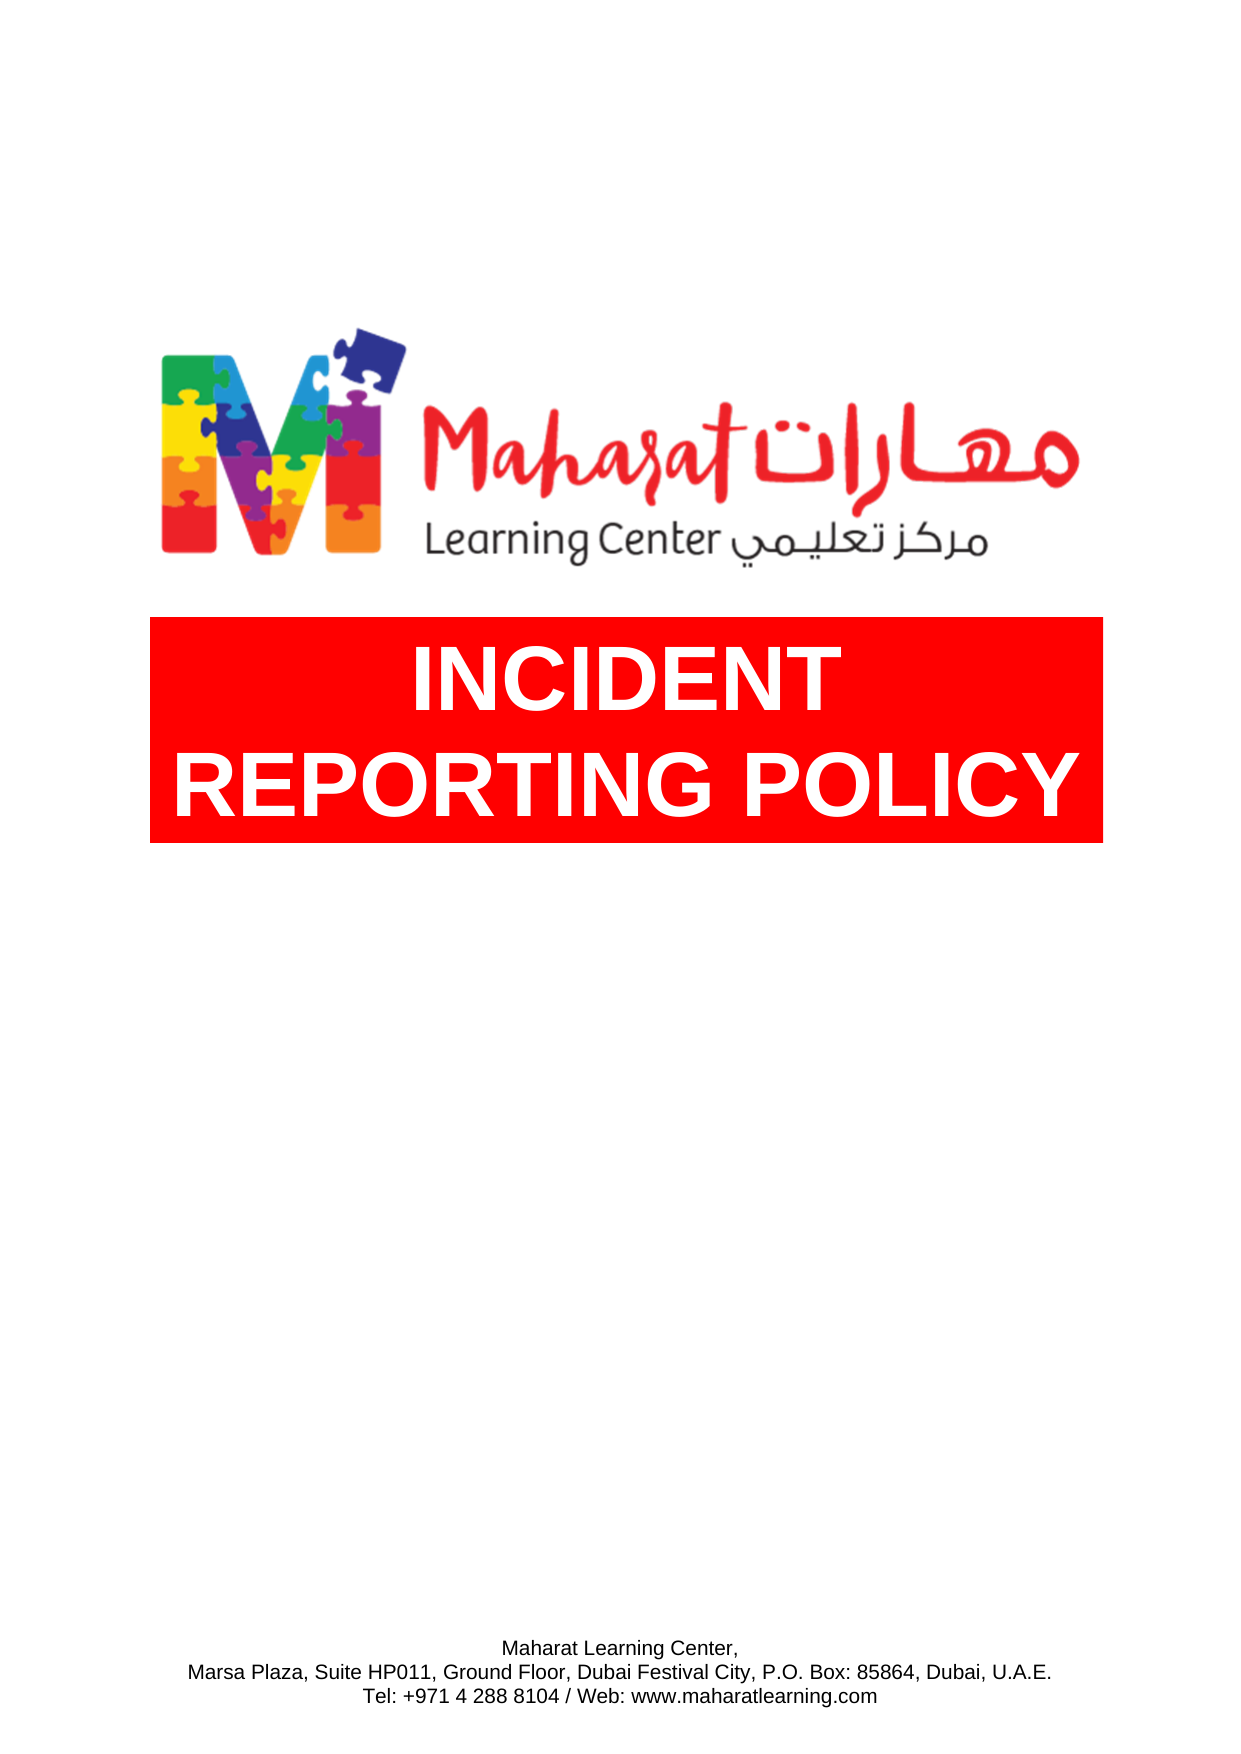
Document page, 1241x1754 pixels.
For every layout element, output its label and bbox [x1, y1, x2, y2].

picture [150, 314, 1090, 586]
